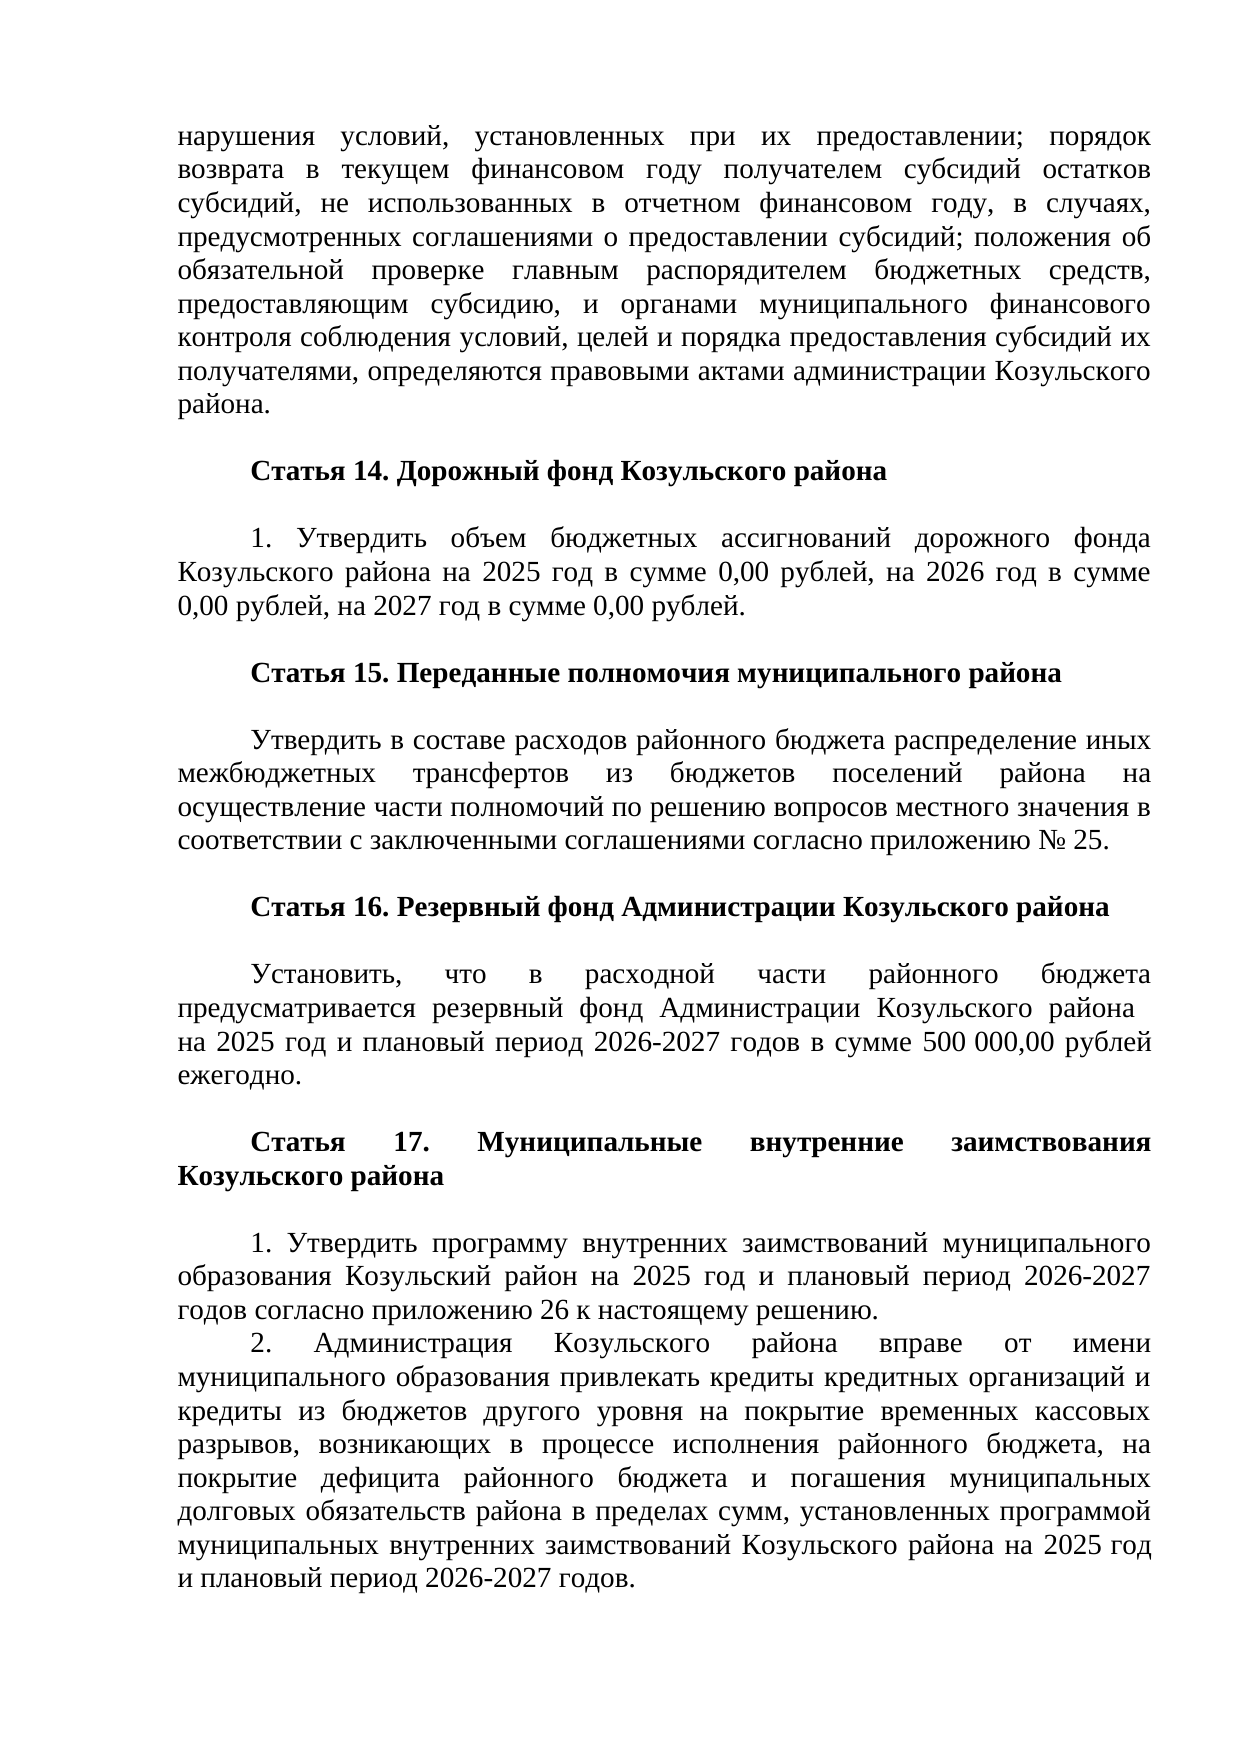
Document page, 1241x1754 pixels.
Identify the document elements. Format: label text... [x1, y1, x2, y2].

text Утвердить в составе расходов районного бюджета распределение иных межбюджетных трансфертов из бюджетов поселений района на осуществление части полномочий по решению вопросов местного значения в соответствии с заключенными соглашениями согласно приложению № 25. [177, 722, 1152, 856]
text Установить, что в расходной части районного бюджета предусматривается резервный фонд Администрации Козульского района на 2025 год и плановый период 2026-2027 годов в сумме 500 000,00 рублей ежегодно. [177, 957, 1152, 1091]
text Статья 14. Дорожный фонд Козульского района [177, 453, 1152, 487]
text Статья 16. Резервный фонд Администрации Козульского района [177, 889, 1152, 923]
text Статья 15. Переданные полномочия муниципального района [177, 655, 1152, 688]
text 1. Утвердить объем бюджетных ассигнований дорожного фонда Козульского района на 2025 год в сумме 0,00 рублей, на 2026 год в сумме 0,00 рублей, на 2027 год в сумме 0,00 рублей. [177, 521, 1152, 621]
text 2. Администрация Козульского района вправе от имени муниципального образования привлекать кредиты кредитных организаций и кредиты из бюджетов другого уровня на покрытие временных кассовых разрывов, возникающих в процессе исполнения районного бюджета, на покрытие дефицита районного бюджета и погашения муниципальных долговых обязательств района в пределах сумм, установленных программой муниципальных внутренних заимствований Козульского района на 2025 год и плановый период 2026-2027 годов. [177, 1326, 1152, 1594]
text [177, 118, 1152, 420]
text Статья 17. Муниципальные внутренние заимствования Козульского района [177, 1124, 1152, 1191]
text 1. Утвердить программу внутренних заимствований муниципального образования Козульский район на 2025 год и плановый период 2026-2027 годов согласно приложению 26 к настоящему решению. [177, 1225, 1152, 1326]
